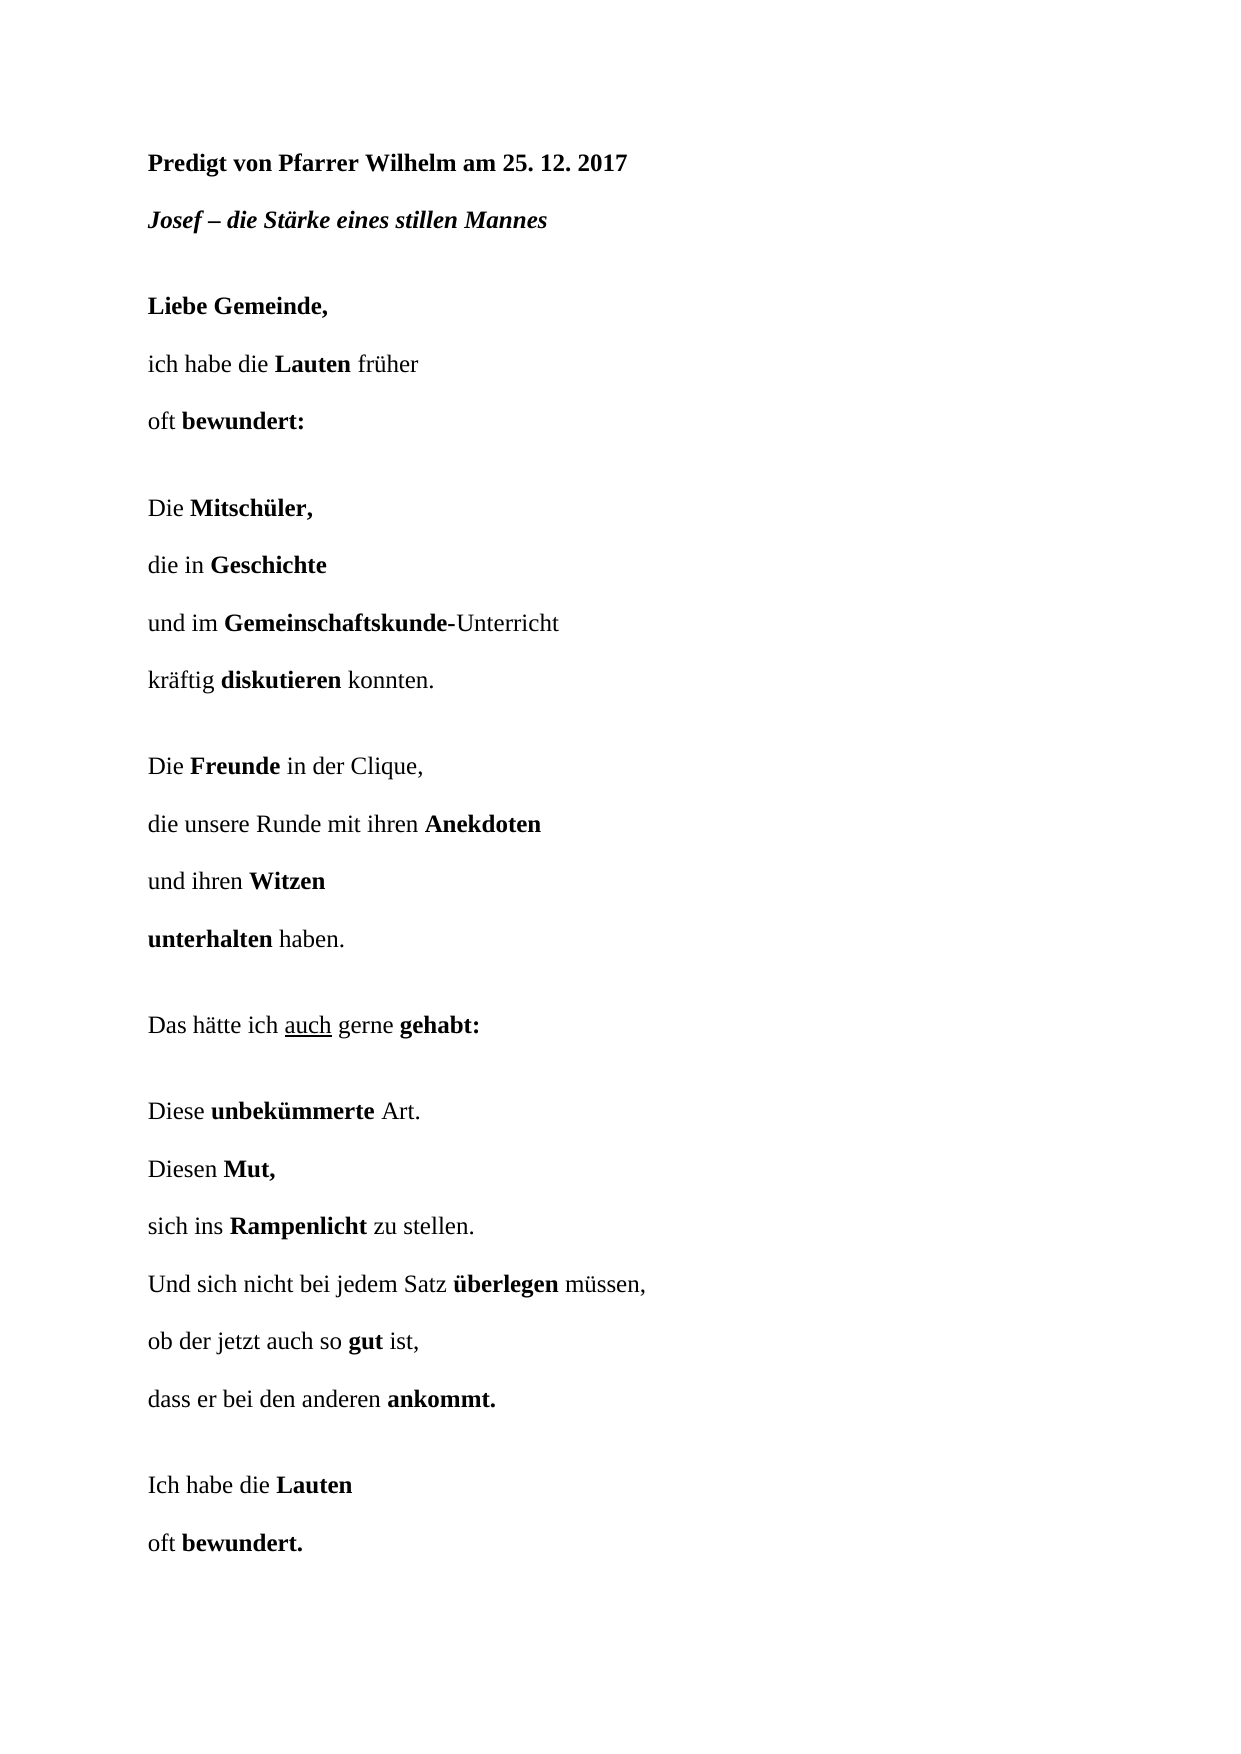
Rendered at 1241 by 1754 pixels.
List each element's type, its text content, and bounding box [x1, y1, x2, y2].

text unterhalten haben. [148, 924, 1093, 953]
text Predigt von Pfarrer Wilhelm am 25. 12. 2017 [148, 148, 1093, 176]
text ich habe die Lauten früher [148, 349, 1093, 378]
text oft bewundert. [148, 1528, 1093, 1556]
text Das hätte ich auch gerne gehabt: [148, 1010, 1093, 1039]
text Die Mitschüler, [148, 493, 1093, 521]
text Diesen Mut, [148, 1154, 1093, 1183]
text die in Geschichte [148, 550, 1093, 579]
text Ich habe die Lauten [148, 1470, 1093, 1499]
text Josef – die Stärke eines stillen Mannes [148, 205, 1093, 234]
text und ihren Witzen [148, 866, 1093, 895]
text Die Freunde in der Clique, [148, 751, 1093, 780]
text sich ins Rampenlicht zu stellen. [148, 1211, 1093, 1240]
text ob der jetzt auch so gut ist, [148, 1326, 1093, 1355]
text kräftig diskutieren konnten. [148, 665, 1093, 694]
text Diese unbekümmerte Art. [148, 1096, 1093, 1125]
text oft bewundert: [148, 406, 1093, 435]
text und im Gemeinschaftskunde-Unterricht [148, 608, 1093, 636]
text dass er bei den anderen ankommt. [148, 1384, 1093, 1413]
text Und sich nicht bei jedem Satz überlegen müssen, [148, 1269, 1093, 1298]
text Liebe Gemeinde, [148, 291, 1093, 320]
text die unsere Runde mit ihren Anekdoten [148, 809, 1093, 838]
